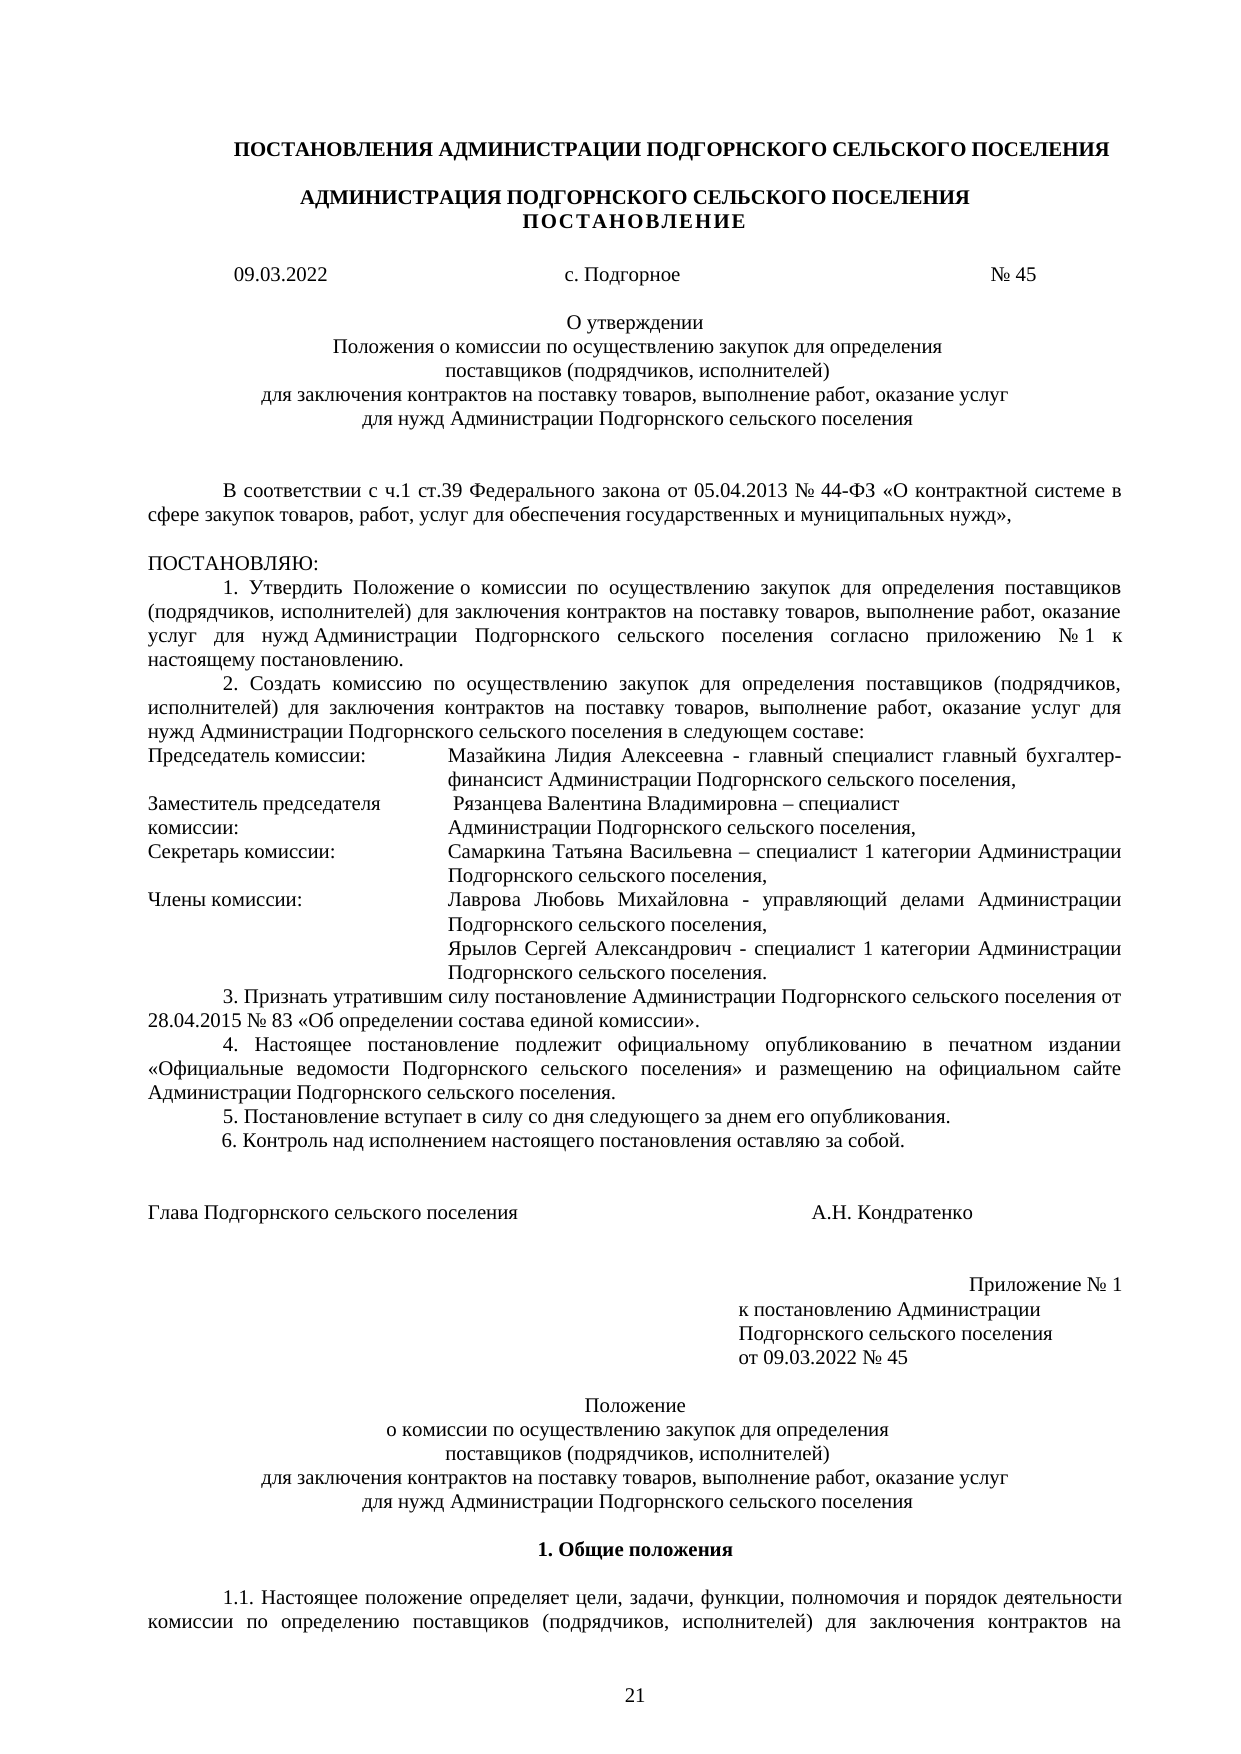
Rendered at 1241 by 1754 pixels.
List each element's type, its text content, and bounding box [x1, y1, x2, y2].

text 6. Контроль над исполнением настоящего постановления оставляю за собой. [148, 1128, 1122, 1152]
text В соответствии с ч.1 ст.39 Федерального закона от 05.04.2013 № 44-ФЗ «О контрактной системе в сфере закупок товаров, работ, услуг для обеспечения государственных и муниципальных нужд», [148, 478, 1122, 526]
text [148, 1585, 1122, 1633]
text Положения о комиссии по осуществлению закупок для определения [148, 334, 1122, 358]
text комиссии: Администрации Подгорнского сельского поселения, [148, 815, 1122, 839]
text Положение [148, 1393, 1122, 1417]
text для заключения контрактов на поставку товаров, выполнение работ, оказание услуг [148, 1465, 1122, 1489]
text Члены комиссии: Лаврова Любовь Михайловна - управляющий делами Администрации Подгорнского сельского поселения, [148, 887, 1122, 936]
text Секретарь комиссии: Самаркина Татьяна Васильевна – специалист 1 категории Администрации Подгорнского сельского поселения, [148, 839, 1122, 887]
text Председатель комиссии: Мазайкина Лидия Алексеевна - главный специалист главный бухгалтер-финансист Администрации Подгорнского сельского поселения, [148, 743, 1122, 791]
text для нужд Администрации Подгорнского сельского поселения [148, 1489, 1122, 1513]
text ПОСТАНОВЛЕНИЕ [148, 209, 1122, 262]
text 1. Утвердить Положение о комиссии по осуществлению закупок для определения поставщиков (подрядчиков, исполнителей) для заключения контрактов на поставку товаров, выполнение работ, оказание услуг для нужд Администрации Подгорнского сельского поселения согласно приложению № 1 к настоящему постановлению. [148, 574, 1122, 671]
text 5. Постановление вступает в силу со дня следующего за днем его опубликования. [148, 1104, 1122, 1128]
text Глава Подгорнского сельского поселения А.Н. Кондратенко [148, 1200, 1122, 1224]
text АДМИНИСТРАЦИЯ ПОДГОРНСКОГО СЕЛЬСКОГО ПОСЕЛЕНИЯ [148, 185, 1122, 209]
text Заместитель председателя Рязанцева Валентина Владимировна – специалист [148, 791, 1122, 815]
text о комиссии по осуществлению закупок для определения [148, 1417, 1122, 1441]
text ПОСТАНОВЛЕНИЯ АДМИНИСТРАЦИИ ПОДГОРНСКОГО СЕЛЬСКОГО ПОСЕЛЕНИЯ [148, 137, 1122, 161]
text 09.03.2022 с. Подгорное № 45 [148, 262, 1122, 286]
text для нужд Администрации Подгорнского сельского поселения [148, 406, 1122, 430]
text 1. Общие положения [148, 1537, 1122, 1561]
text Приложение № 1 [148, 1272, 1122, 1296]
text О утверждении [148, 310, 1122, 334]
text 2. Создать комиссию по осуществлению закупок для определения поставщиков (подрядчиков, исполнителей) для заключения контрактов на поставку товаров, выполнение работ, оказание услуг для нужд Администрации Подгорнского сельского поселения в следующем составе: [148, 671, 1122, 743]
text для заключения контрактов на поставку товаров, выполнение работ, оказание услуг [148, 382, 1122, 406]
text Ярылов Сергей Александрович - специалист 1 категории Администрации Подгорнского сельского поселения. [448, 936, 1122, 984]
text 3. Признать утратившим силу постановление Администрации Подгорнского сельского поселения от 28.04.2015 № 83 «Об определении состава единой комиссии». [148, 984, 1122, 1032]
text поставщиков (подрядчиков, исполнителей) [148, 1441, 1122, 1465]
text ПОСТАНОВЛЯЮ: [148, 551, 1122, 574]
text 4. Настоящее постановление подлежит официальному опубликованию в печатном издании «Официальные ведомости Подгорнского сельского поселения» и размещению на официальном сайте Администрации Подгорнского сельского поселения. [148, 1032, 1122, 1104]
text к постановлению Администрации Подгорнского сельского поселения от 09.03.2022 № 45 [738, 1296, 1122, 1369]
text поставщиков (подрядчиков, исполнителей) [148, 358, 1122, 382]
